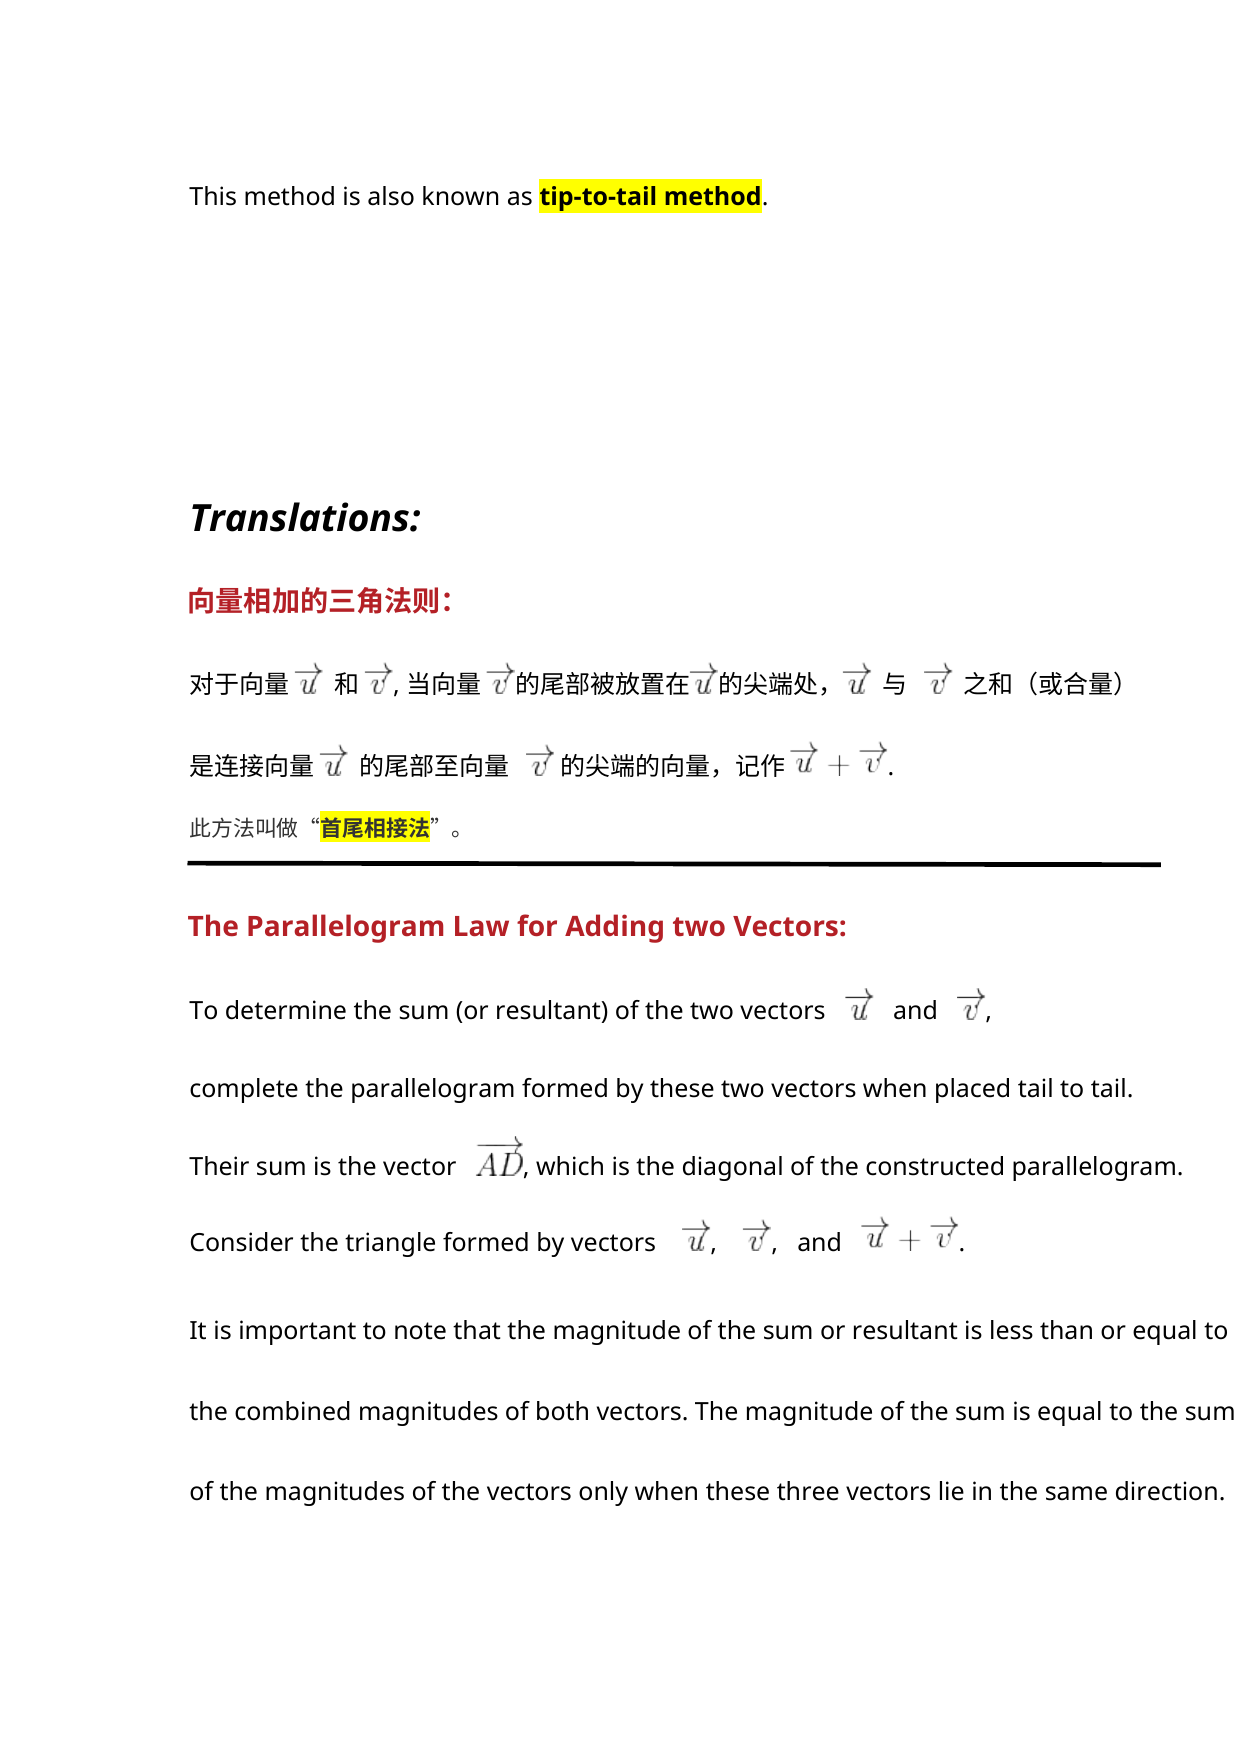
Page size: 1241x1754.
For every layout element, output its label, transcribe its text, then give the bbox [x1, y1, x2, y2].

picture [364, 662, 393, 694]
picture [845, 988, 874, 1020]
table_header 对于向量 和 , 当向量 的尾部被放置在的尖端处， 与 之和（或合量） 是连接向量 的尾部至向量 的尖端的向量，记作 . 此方法叫做“首尾相接法”。 [188, 648, 1240, 860]
picture [294, 662, 323, 694]
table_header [188, 162, 1240, 567]
table_header To determine the sum (or resultant) of the two vectors and , complete the parallelogram formed by these two vectors when placed tail to tail. Their sum is the vector , which is the diagonal of the constructed parallelogram. Consider the triangle formed by vectors , , and . It is important to note that the magnitude of the sum or resultant is less than or equal to the combined magnitudes of both vectors. The magnitude of the sum is equal to the sum of the magnitudes of the vectors only when these three vectors lie in the same direction. [188, 973, 1240, 1541]
picture [319, 744, 348, 776]
picture [842, 662, 872, 694]
picture [486, 662, 515, 694]
picture [957, 988, 986, 1020]
picture [475, 1136, 523, 1176]
text The Parallelogram Law for Adding two Vectors: [187, 893, 1053, 958]
picture [790, 741, 888, 776]
picture [742, 1219, 771, 1251]
picture [689, 662, 718, 694]
picture [861, 1216, 959, 1251]
picture [682, 1219, 711, 1251]
picture [526, 744, 554, 776]
text 向量相加的三角法则： [187, 567, 1053, 632]
picture [924, 662, 953, 694]
